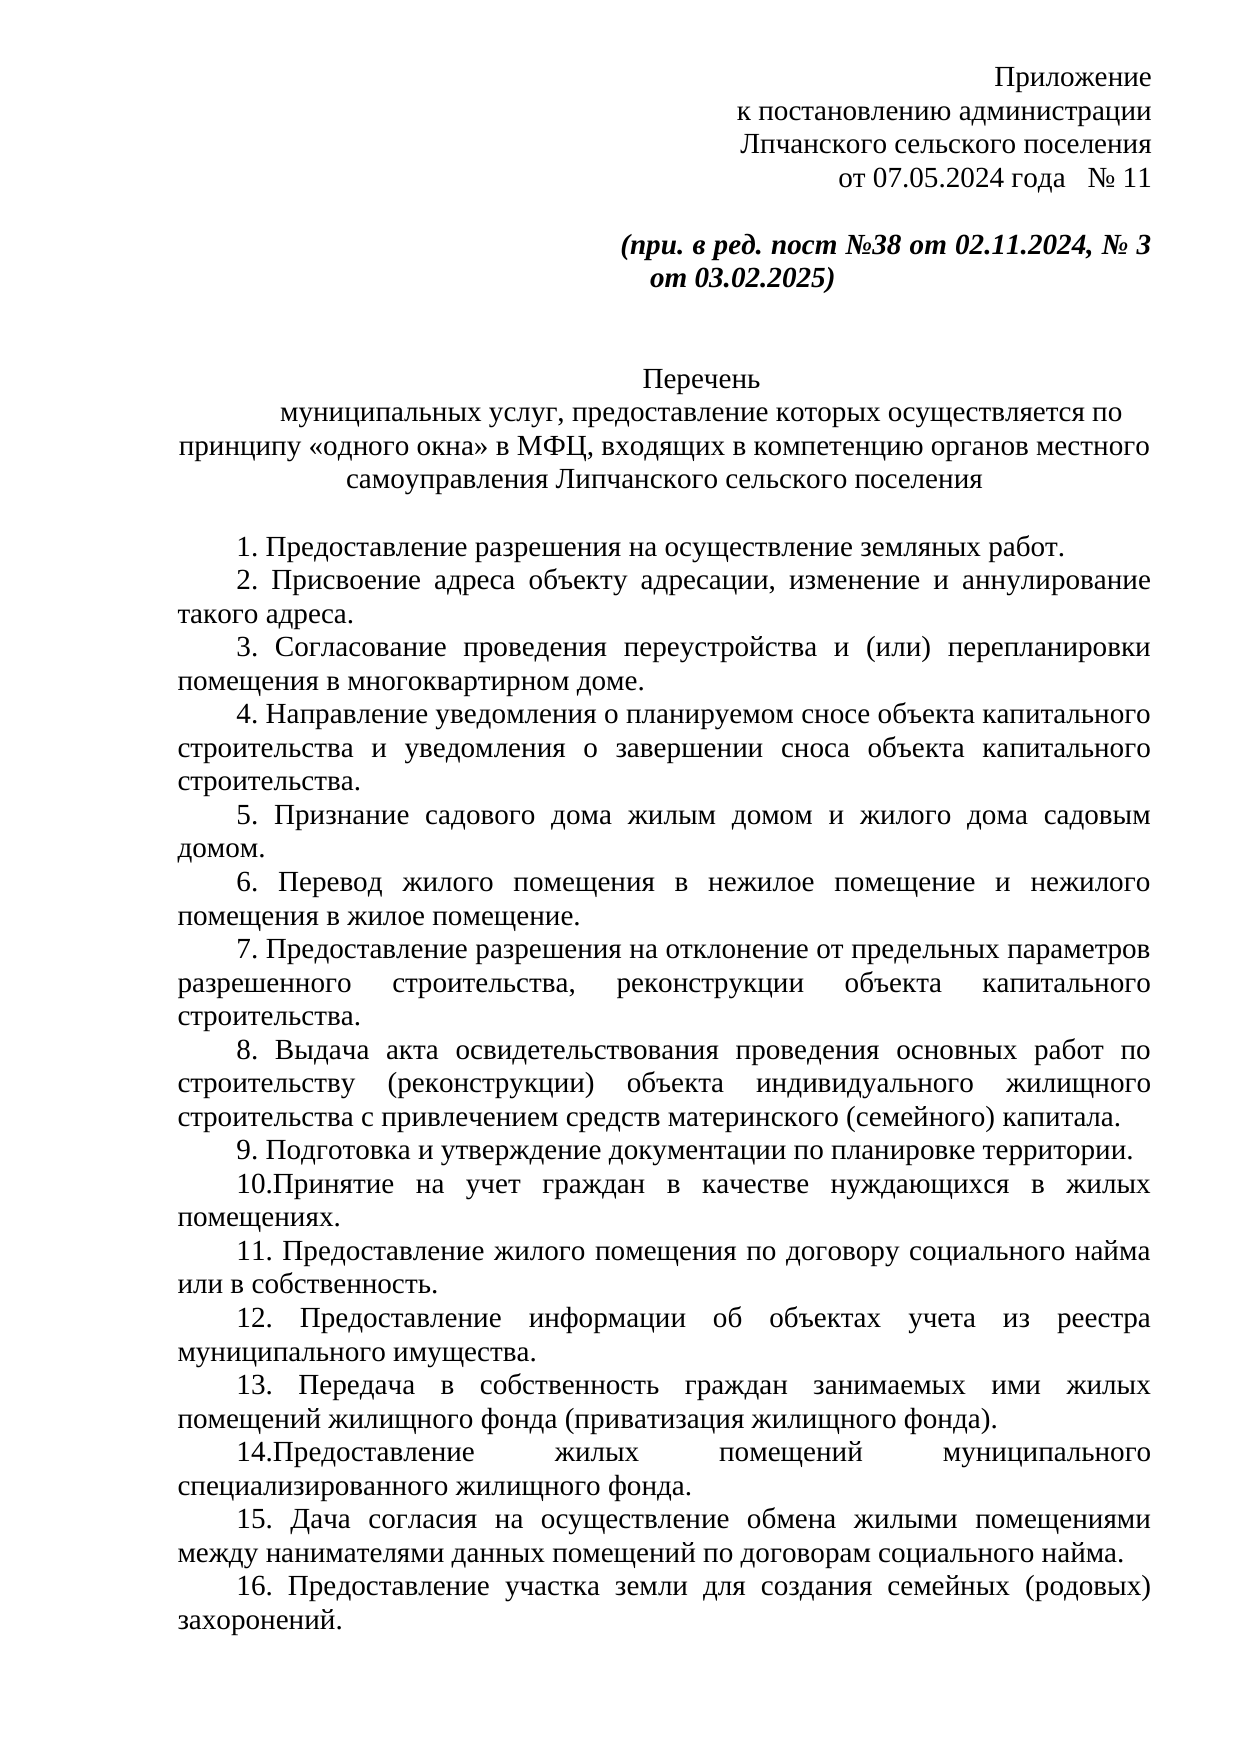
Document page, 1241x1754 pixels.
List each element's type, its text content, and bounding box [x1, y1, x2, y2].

text 11. Предоставление жилого помещения по договору социального найма или в собственность. [177, 1233, 1152, 1300]
text 6. Перевод жилого помещения в нежилое помещение и нежилого помещения в жилое помещение. [177, 864, 1152, 931]
text 5. Признание садового дома жилым домом и жилого дома садовым домом. [177, 797, 1152, 864]
text 16. Предоставление участка земли для создания семейных (родовых) захоронений. [177, 1568, 1152, 1636]
text (при. в ред. пост №38 от 02.11.2024, № 3 от 03.02.2025) [620, 227, 1152, 294]
text 13. Передача в собственность граждан занимаемых ими жилых помещений жилищного фонда (приватизация жилищного фонда). [177, 1367, 1152, 1434]
text 10.Принятие на учет граждан в качестве нуждающихся в жилых помещениях. [177, 1166, 1152, 1233]
text 2. Присвоение адреса объекту адресации, изменение и аннулирование такого адреса. [177, 562, 1152, 629]
text 7. Предоставление разрешения на отклонение от предельных параметров разрешенного строительства, реконструкции объекта капитального строительства. [177, 931, 1152, 1032]
text 4. Направление уведомления о планируемом сносе объекта капитального строительства и уведомления о завершении сноса объекта капитального строительства. [177, 696, 1152, 797]
text 9. Подготовка и утверждение документации по планировке территории. [177, 1132, 1152, 1166]
text 1. Предоставление разрешения на осуществление земляных работ. [177, 529, 1152, 562]
text 15. Дача согласия на осуществление обмена жилыми помещениями между нанимателями данных помещений по договорам социального найма. [177, 1501, 1152, 1568]
text к постановлению администрации [177, 93, 1152, 126]
text Лпчанского сельского поселения [177, 126, 1152, 160]
text 14.Предоставление жилых помещений муниципального специализированного жилищного фонда. [177, 1434, 1152, 1501]
text 3. Согласование проведения переустройства и (или) перепланировки помещения в многоквартирном доме. [177, 629, 1152, 696]
text Перечень [177, 361, 1152, 394]
text 8. Выдача акта освидетельствования проведения основных работ по строительству (реконструкции) объекта индивидуального жилищного строительства с привлечением средств материнского (семейного) капитала. [177, 1032, 1152, 1132]
text Приложение [177, 59, 1152, 93]
text муниципальных услуг, предоставление которых осуществляется по принципу «одного окна» в МФЦ, входящих в компетенцию органов местного самоуправления Липчанского сельского поселения [177, 394, 1152, 495]
text 12. Предоставление информации об объектах учета из реестра муниципального имущества. [177, 1300, 1152, 1367]
text от 07.05.2024 года № 11 [177, 160, 1152, 193]
